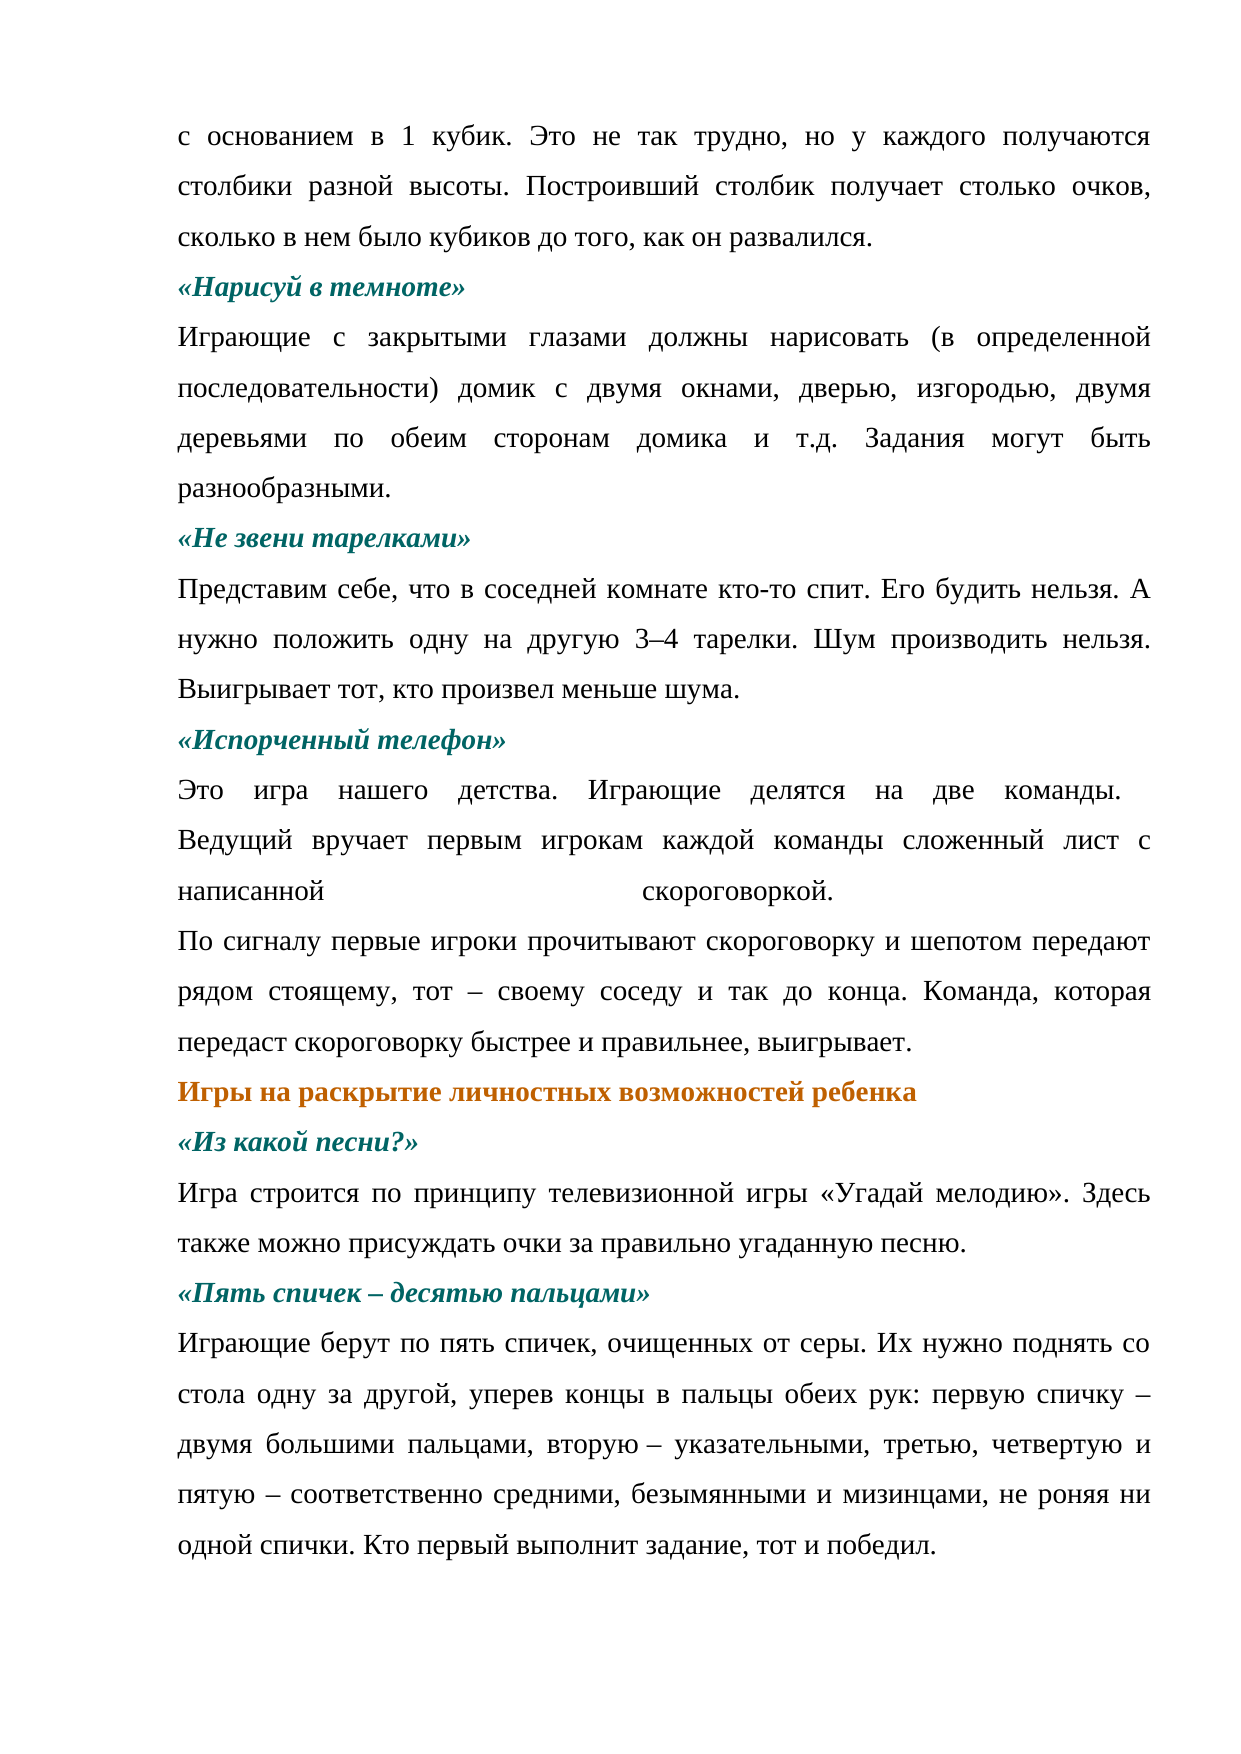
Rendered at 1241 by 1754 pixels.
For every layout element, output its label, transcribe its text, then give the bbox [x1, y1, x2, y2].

subtitle «Из какой песни?» [177, 1124, 1152, 1158]
subtitle «Нарисуй в темноте» [177, 269, 1152, 303]
text Играющие берут по пять спичек, очищенных от серы. Их нужно поднять со стола одну за другой, уперев концы в пальцы обеих рук: первую спичку – двумя большими пальцами, вторую – указательными, третью, четвертую и пятую – соответственно средними, безымянными и мизинцами, не роняя ни одной спички. Кто первый выполнит задание, тот и победил. [177, 1326, 1152, 1560]
subtitle «Не звени тарелками» [177, 521, 1152, 554]
subtitle «Пять спичек – десятью пальцами» [177, 1275, 1152, 1309]
text Игра строится по принципу телевизионной игры «Угадай мелодию». Здесь также можно присуждать очки за правильно угаданную песню. [177, 1175, 1152, 1258]
text Это игра нашего детства. Играющие делятся на две команды. Ведущий вручает первым игрокам каждой команды сложенный лист с написанной скороговоркой. По сигналу первые игроки прочитывают скороговорку и шепотом передают рядом стоящему, тот – своему соседу и так до конца. Команда, которая передаст скороговорку быстрее и правильнее, выигрывает. [177, 772, 1152, 1057]
text Представим себе, что в соседней комнате кто-то спит. Его будить нельзя. А нужно положить одну на другую 3–4 тарелки. Шум производить нельзя. Выигрывает тот, кто произвел меньше шума. [177, 571, 1152, 705]
subtitle «Испорченный телефон» [177, 722, 1152, 755]
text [177, 118, 1152, 252]
subtitle Игры на раскрытие личностных возможностей ребенка [177, 1074, 1152, 1108]
text Играющие с закрытыми глазами должны нарисовать (в определенной последовательности) домик с двумя окнами, дверью, изгородью, двумя деревьями по обеим сторонам домика и т.д. Задания могут быть разнообразными. [177, 319, 1152, 504]
